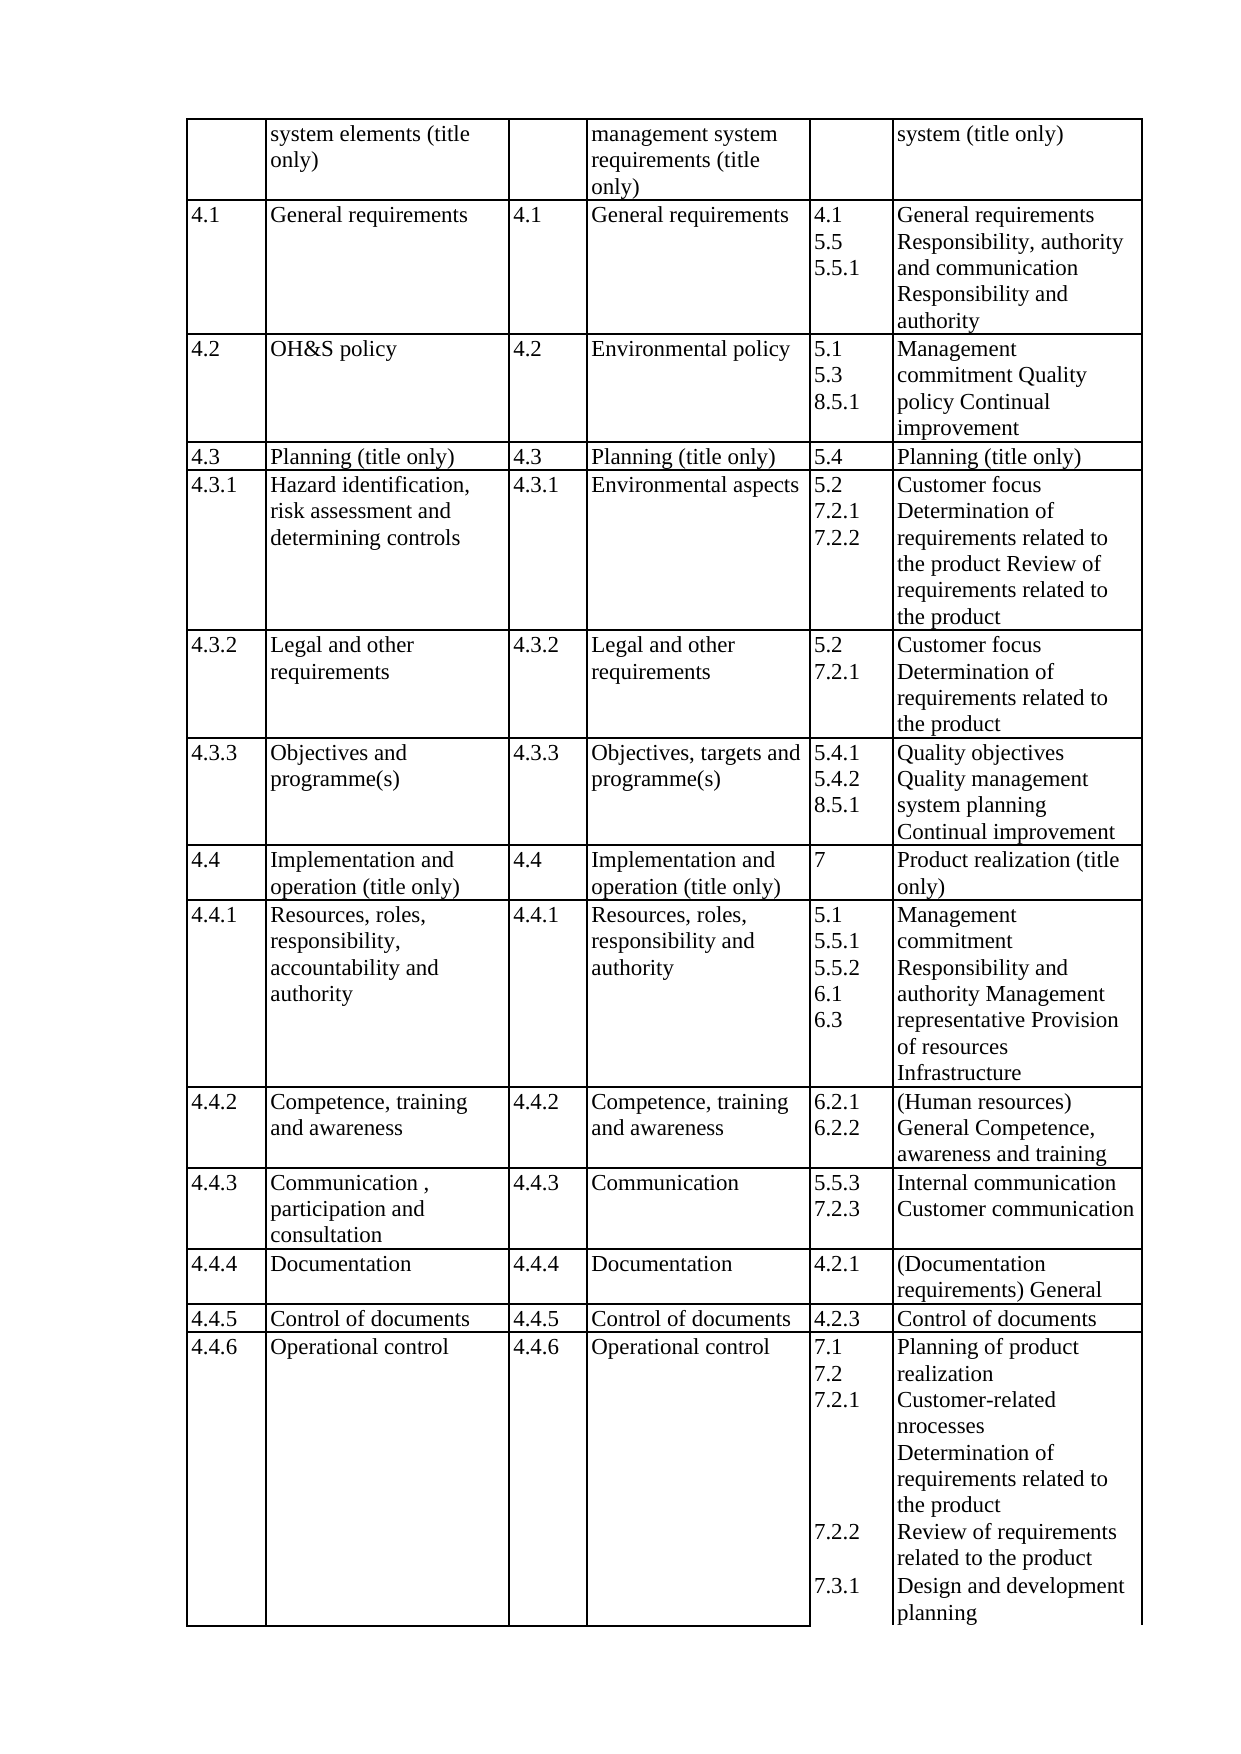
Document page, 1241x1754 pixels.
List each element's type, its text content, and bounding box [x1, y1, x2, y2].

table_cell Quality objectives Quality management system planning Continual improvement [894, 739, 1141, 844]
table_cell 4.2 [188, 335, 265, 441]
table_cell Documentation [588, 1250, 809, 1303]
table_cell General requirements [588, 201, 809, 333]
table_cell 4.1 [510, 201, 586, 333]
table_cell 7 [811, 846, 892, 899]
table_cell 4.2.1 [811, 1250, 892, 1303]
table_cell 4.4.2 [510, 1088, 586, 1167]
table_cell Planning (title only) [588, 443, 809, 469]
table_cell Implementation and operation (title only) [588, 846, 809, 899]
table_cell Product realization (title only) [894, 846, 1141, 899]
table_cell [588, 120, 809, 199]
table_cell 5.1 5.5.1 5.5.2 6.1 6.3 [811, 901, 892, 1086]
table_cell 4.2 [510, 335, 586, 441]
table_cell 7.3.1 [811, 1570, 892, 1625]
table_cell Control of documents [588, 1305, 809, 1331]
table_cell 4 [510, 120, 586, 199]
table_cell Documentation [267, 1250, 508, 1303]
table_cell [267, 120, 508, 199]
table_cell Operational control [267, 1333, 508, 1518]
table_cell 4.4.6 [188, 1333, 265, 1518]
table_cell Communication , participation and consultation [267, 1169, 508, 1248]
table_cell Planning (title only) [267, 443, 508, 469]
table_cell 4.3.2 [188, 631, 265, 737]
table_cell Legal and other requirements [267, 631, 508, 737]
table_cell 4.3 [188, 443, 265, 469]
table_cell 4.4 [510, 846, 586, 899]
table_cell 4.4.3 [510, 1169, 586, 1248]
table_cell 4.1 [188, 201, 265, 333]
table_cell 4.3.3 [188, 739, 265, 844]
table_cell Environmental policy [588, 335, 809, 441]
table_cell Objectives, targets and programme(s) [588, 739, 809, 844]
table_cell [588, 1518, 809, 1625]
table_cell 4.4.1 [510, 901, 586, 1086]
table_cell 4.4.4 [510, 1250, 586, 1303]
table_cell Competence, training and awareness [588, 1088, 809, 1167]
table_cell 4.4.2 [188, 1088, 265, 1167]
table_cell 4.1 5.5 5.5.1 [811, 201, 892, 333]
table_cell 4.4.5 [188, 1305, 265, 1331]
table_cell 5.4.1 5.4.2 8.5.1 [811, 739, 892, 844]
table_cell 4.3.1 [510, 471, 586, 629]
table_cell 4.3.3 [510, 739, 586, 844]
table_cell Planning of product realization Customer-related nrocesses Determination of requirements related to the product [894, 1333, 1141, 1518]
table_cell 7.1 7.2 7.2.1 [811, 1333, 892, 1518]
table_cell 4 [188, 120, 265, 199]
table_cell 4.4.6 [510, 1333, 586, 1518]
table_cell Design and development planning [894, 1570, 1141, 1625]
table_cell 5.5.3 7.2.3 [811, 1169, 892, 1248]
table_cell 4.3 [510, 443, 586, 469]
table_cell Environmental aspects [588, 471, 809, 629]
table_cell Implementation and operation (title only) [267, 846, 508, 899]
table_cell Control of documents [894, 1305, 1141, 1331]
table_cell 4.3.1 [188, 471, 265, 629]
table_cell Review of requirements related to the product [894, 1518, 1141, 1570]
table_cell [267, 1518, 508, 1625]
table_cell 7.2.2 [811, 1518, 892, 1570]
table_cell Customer focus Determination of requirements related to the product [894, 631, 1141, 737]
table_cell 4.4.4 [188, 1250, 265, 1303]
table_cell Resources, roles, responsibility, accountability and authority [267, 901, 508, 1086]
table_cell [894, 120, 1141, 199]
table_cell Internal communication Customer communication [894, 1169, 1141, 1248]
table_cell 5.1 5.3 8.5.1 [811, 335, 892, 441]
table_cell Resources, roles, responsibility and authority [588, 901, 809, 1086]
table_cell General requirements Responsibility, authority and communication Responsibility and authority [894, 201, 1141, 333]
table_cell 4.3.2 [510, 631, 586, 737]
table_cell (Human resources) General Competence, awareness and training [894, 1088, 1141, 1167]
table_cell Competence, training and awareness [267, 1088, 508, 1167]
table_cell 4 [811, 120, 892, 199]
table_cell 4.4.3 [188, 1169, 265, 1248]
table_cell 4.4.5 [510, 1305, 586, 1331]
table_cell [188, 1518, 265, 1625]
table_cell 5.2 7.2.1 [811, 631, 892, 737]
table_cell Communication [588, 1169, 809, 1248]
table_cell 4.4 [188, 846, 265, 899]
table_cell 5.2 7.2.1 7.2.2 [811, 471, 892, 629]
table_cell Management commitment Quality policy Continual improvement [894, 335, 1141, 441]
table_cell 6.2.1 6.2.2 [811, 1088, 892, 1167]
table_cell 4.2.3 [811, 1305, 892, 1331]
table_cell [510, 1518, 586, 1625]
table_cell 5.4 [811, 443, 892, 469]
table_cell 4.4.1 [188, 901, 265, 1086]
table_cell (Documentation requirements) General [894, 1250, 1141, 1303]
table_cell Customer focus Determination of requirements related to the product Review of requirements related to the product [894, 471, 1141, 629]
table_cell OH&S policy [267, 335, 508, 441]
table_cell Hazard identification, risk assessment and determining controls [267, 471, 508, 629]
table_cell Operational control [588, 1333, 809, 1518]
table_cell General requirements [267, 201, 508, 333]
table_cell Management commitment Responsibility and authority Management representative Provision of resources Infrastructure [894, 901, 1141, 1086]
table_cell Planning (title only) [894, 443, 1141, 469]
table_cell Control of documents [267, 1305, 508, 1331]
table_cell Objectives and programme(s) [267, 739, 508, 844]
table_cell Legal and other requirements [588, 631, 809, 737]
